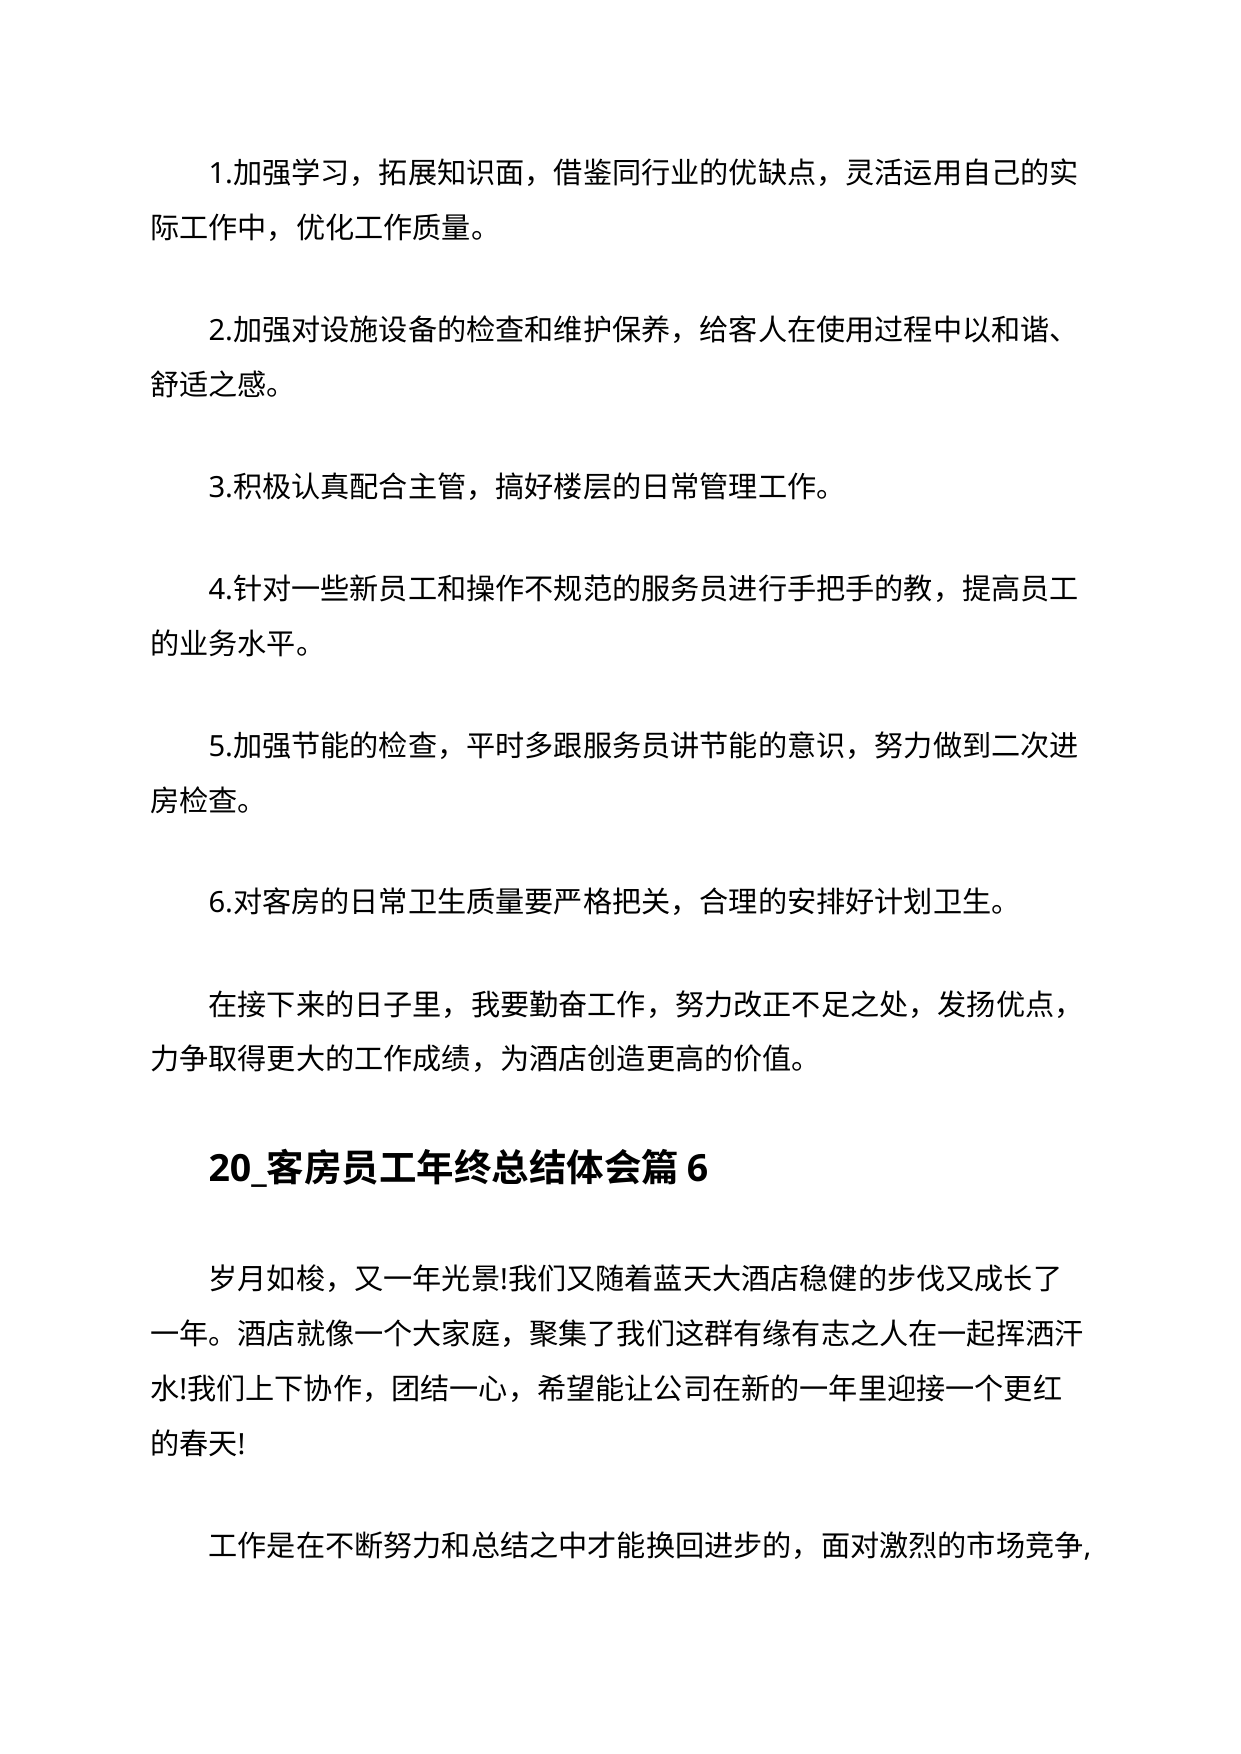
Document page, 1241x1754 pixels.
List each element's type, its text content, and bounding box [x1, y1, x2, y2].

text 岁月如梭，又一年光景!我们又随着蓝天大酒店稳健的步伐又成长了一年。酒店就像一个大家庭，聚集了我们这群有缘有志之人在一起挥洒汗水!我们上下协作，团结一心，希望能让公司在新的一年里迎接一个更红的春天! [150, 1255, 1090, 1463]
text 1.加强学习，拓展知识面，借鉴同行业的优缺点，灵活运用自己的实际工作中，优化工作质量。 [150, 150, 1090, 247]
text 20_客房员工年终总结体会篇6 [150, 1138, 1090, 1192]
text 5.加强节能的检查，平时多跟服务员讲节能的意识，努力做到二次进房检查。 [150, 722, 1090, 819]
text 2.加强对设施设备的检查和维护保养，给客人在使用过程中以和谐、舒适之感。 [150, 307, 1090, 404]
text 在接下来的日子里，我要勤奋工作，努力改正不足之处，发扬优点，力争取得更大的工作成绩，为酒店创造更高的价值。 [150, 981, 1090, 1078]
text 3.积极认真配合主管，搞好楼层的日常管理工作。 [150, 463, 1090, 506]
text 6.对客房的日常卫生质量要严格把关，合理的安排好计划卫生。 [150, 879, 1090, 921]
text 4.针对一些新员工和操作不规范的服务员进行手把手的教，提高员工的业务水平。 [150, 566, 1090, 663]
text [150, 1522, 1090, 1564]
